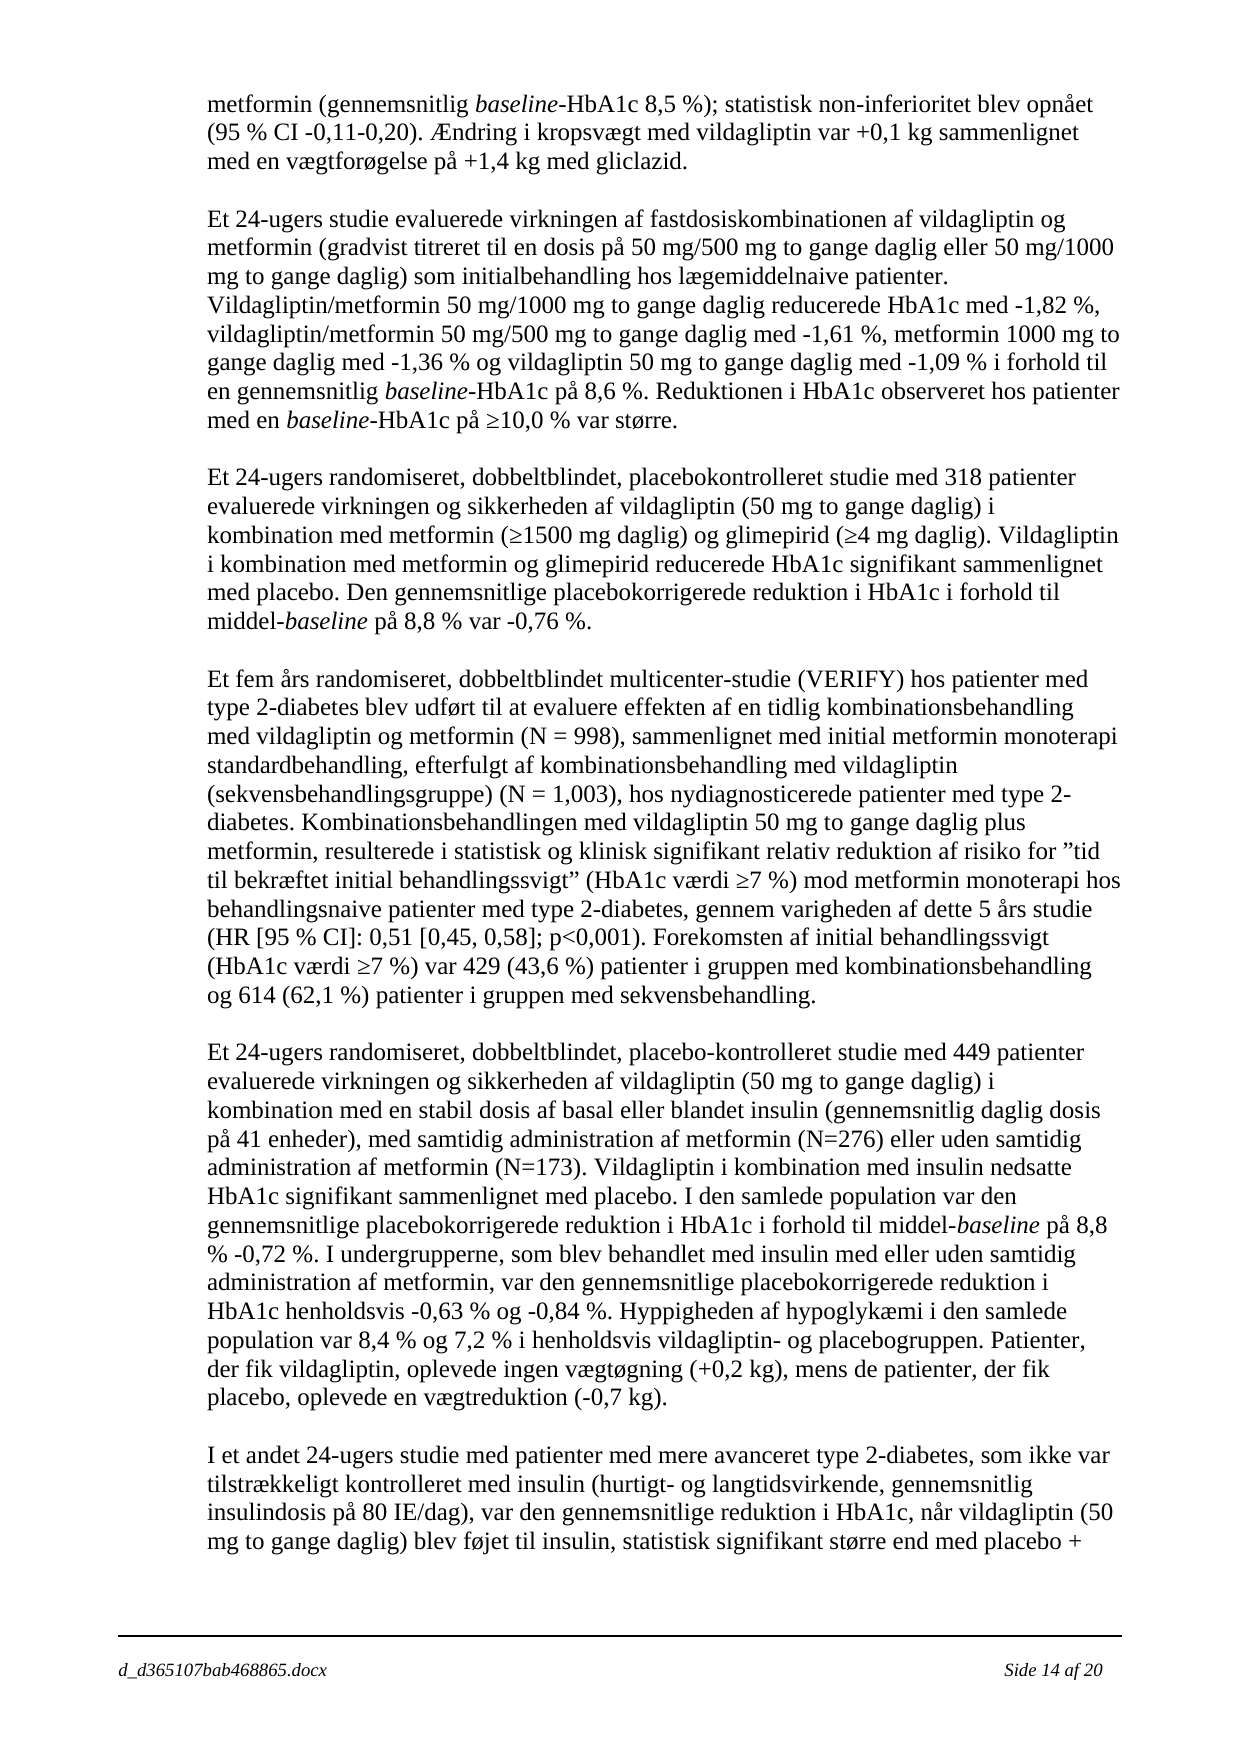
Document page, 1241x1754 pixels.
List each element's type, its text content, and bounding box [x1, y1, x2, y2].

text Et fem års randomiseret, dobbeltblindet multicenter-studie (VERIFY) hos patienter med type 2-diabetes blev udført til at evaluere effekten af en tidlig kombinationsbehandling med vildagliptin og metformin (N = 998), sammenlignet med initial metformin monoterapi standardbehandling, efterfulgt af kombinationsbehandling med vildagliptin (sekvensbehandlingsgruppe) (N = 1,003), hos nydiagnosticerede patienter med type 2-diabetes. Kombinationsbehandlingen med vildagliptin 50 mg to gange daglig plus metformin, resulterede i statistisk og klinisk signifikant relativ reduktion af risiko for ”tid til bekræftet initial behandlingssvigt” (HbA1c værdi ≥7 %) mod metformin monoterapi hos behandlingsnaive patienter med type 2-diabetes, gennem varigheden af dette 5 års studie (HR [95 % CI]: 0,51 [0,45, 0,58]; p<0,001). Forekomsten af initial behandlingssvigt (HbA1c værdi ≥7 %) var 429 (43,6 %) patienter i gruppen med kombinationsbehandling og 614 (62,1 %) patienter i gruppen med sekvensbehandling. [207, 664, 1122, 1009]
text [207, 1440, 1122, 1555]
text Et 24-ugers studie evaluerede virkningen af fastdosiskombinationen af vildagliptin og metformin (gradvist titreret til en dosis på 50 mg/500 mg to gange daglig eller 50 mg/1000 mg to gange daglig) som initialbehandling hos lægemiddelnaive patienter. Vildagliptin/metformin 50 mg/1000 mg to gange daglig reducerede HbA1c med -1,82 %, vildagliptin/metformin 50 mg/500 mg to gange daglig med -1,61 %, metformin 1000 mg to gange daglig med -1,36 % og vildagliptin 50 mg to gange daglig med -1,09 % i forhold til en gennemsnitlig baseline-HbA1c på 8,6 %. Reduktionen i HbA1c observeret hos patienter med en baseline-HbA1c på ≥10,0 % var større. [207, 204, 1122, 434]
text Et 24-ugers randomiseret, dobbeltblindet, placebokontrolleret studie med 318 patienter evaluerede virkningen og sikkerheden af vildagliptin (50 mg to gange daglig) i kombination med metformin (≥1500 mg daglig) og glimepirid (≥4 mg daglig). Vildagliptin i kombination med metformin og glimepirid reducerede HbA1c signifikant sammenlignet med placebo. Den gennemsnitlige placebokorrigerede reduktion i HbA1c i forhold til middel-baseline på 8,8 % var -0,76 %. [207, 462, 1122, 635]
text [207, 89, 1122, 175]
text Et 24-ugers randomiseret, dobbeltblindet, placebo-kontrolleret studie med 449 patienter evaluerede virkningen og sikkerheden af vildagliptin (50 mg to gange daglig) i kombination med en stabil dosis af basal eller blandet insulin (gennemsnitlig daglig dosis på 41 enheder), med samtidig administration af metformin (N=276) eller uden samtidig administration af metformin (N=173). Vildagliptin i kombination med insulin nedsatte HbA1c signifikant sammenlignet med placebo. I den samlede population var den gennemsnitlige placebokorrigerede reduktion i HbA1c i forhold til middel-baseline på 8,8 % -0,72 %. I undergrupperne, som blev behandlet med insulin med eller uden samtidig administration af metformin, var den gennemsnitlige placebokorrigerede reduktion i HbA1c henholdsvis -0,63 % og -0,84 %. Hyppigheden af hypoglykæmi i den samlede population var 8,4 % og 7,2 % i henholdsvis vildagliptin- og placebogruppen. Patienter, der fik vildagliptin, oplevede ingen vægtøgning (+0,2 kg), mens de patienter, der fik placebo, oplevede en vægtreduktion (-0,7 kg). [207, 1037, 1122, 1411]
